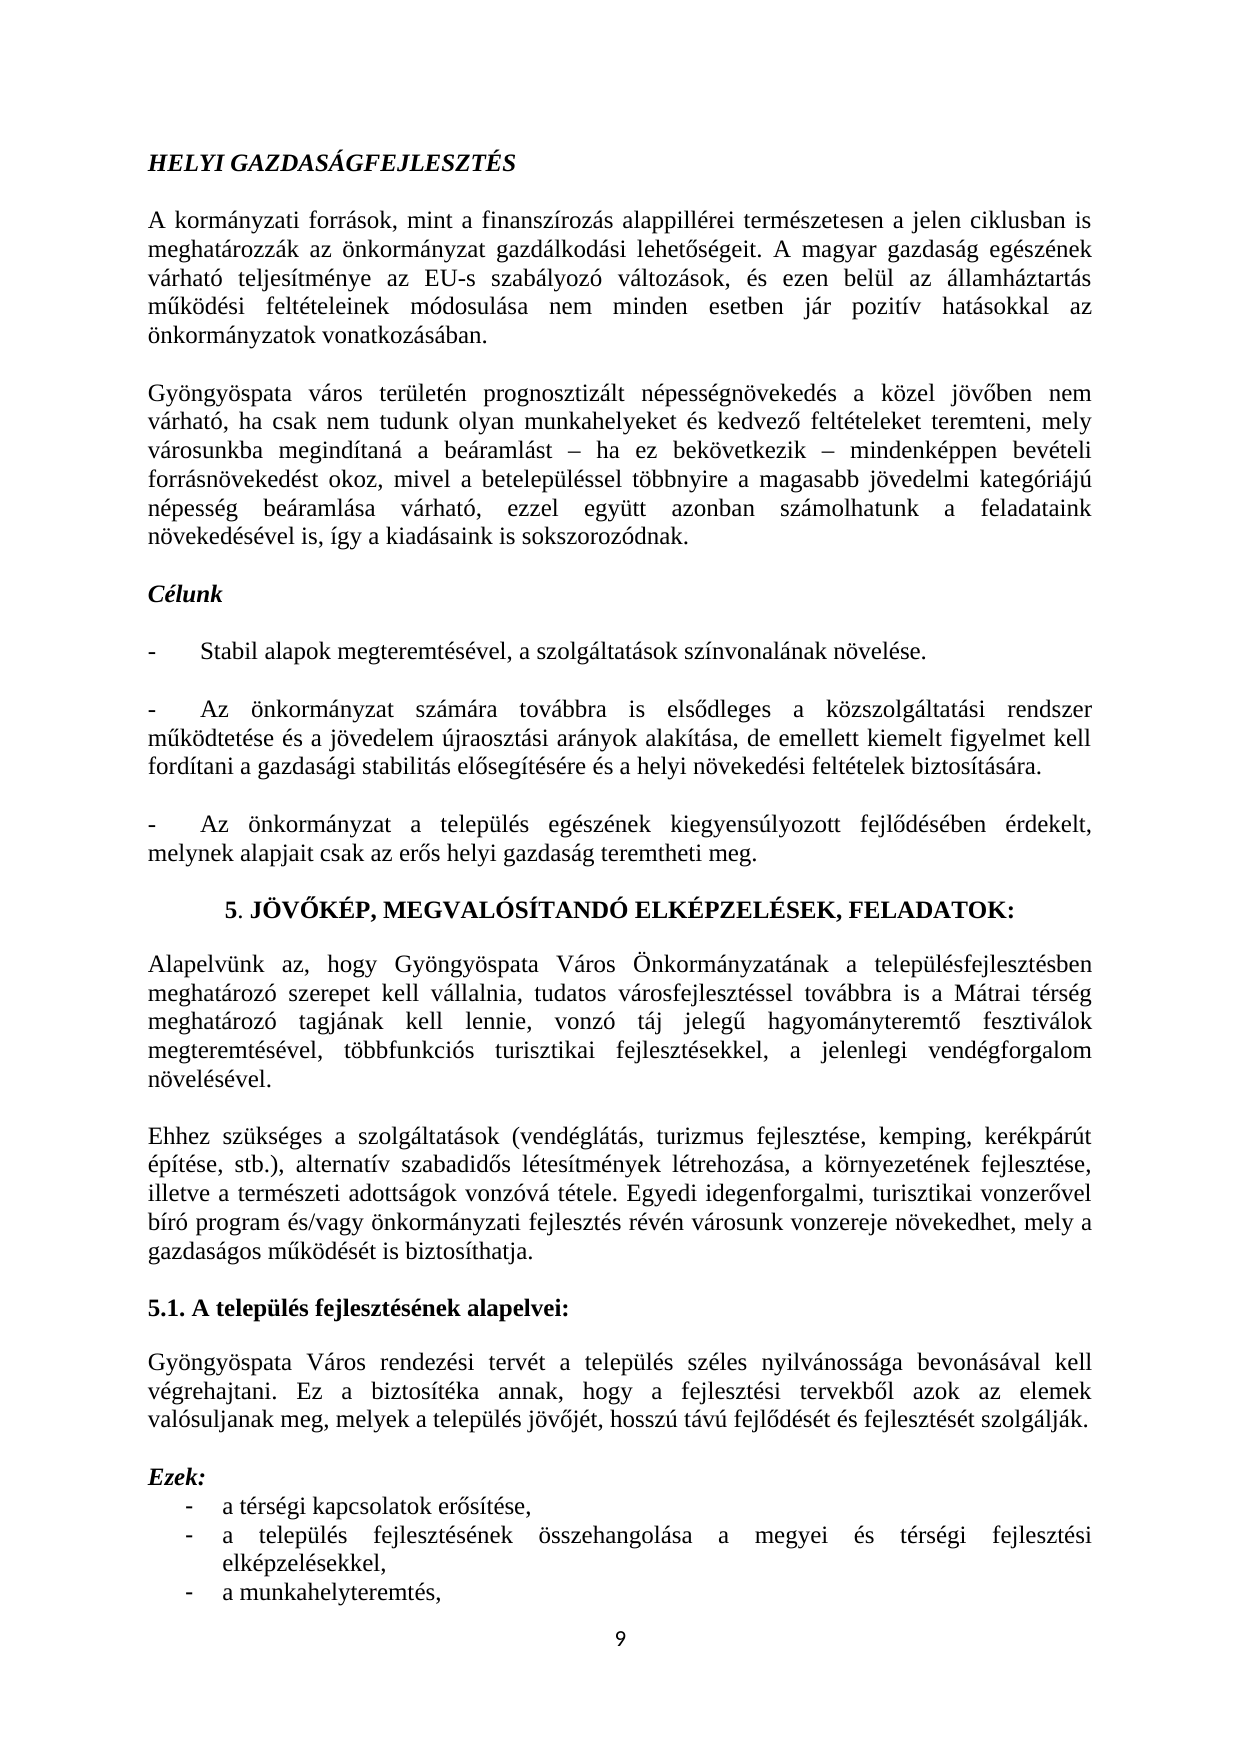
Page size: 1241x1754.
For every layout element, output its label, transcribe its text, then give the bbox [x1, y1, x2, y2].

text A kormányzati források, mint a finanszírozás alappillérei természetesen a jelen ciklusban is meghatározzák az önkormányzat gazdálkodási lehetőségeit. A magyar gazdaság egészének várható teljesítménye az EU-s szabályozó változások, és ezen belül az államháztartás működési feltételeinek módosulása nem minden esetben jár pozitív hatásokkal az önkormányzatok vonatkozásában. [148, 205, 1093, 349]
text Alapelvünk az, hogy Gyöngyöspata Város Önkormányzatának a településfejlesztésben meghatározó szerepet kell vállalnia, tudatos városfejlesztéssel továbbra is a Mátrai térség meghatározó tagjának kell lennie, vonzó táj jelegű hagyományteremtő fesztiválok megteremtésével, többfunkciós turisztikai fejlesztésekkel, a jelenlegi vendégforgalom növelésével. [148, 949, 1093, 1093]
list a település fejlesztésének összehangolása a megyei és térségi fejlesztési elképzelésekkel, [185, 1520, 1093, 1577]
text Ezek: [148, 1462, 1093, 1491]
text 5. Jövőkép, megvalósítandó elképzelések, feladatok: [148, 895, 1093, 924]
text Gyöngyöspata Város rendezési tervét a település széles nyilvánossága bevonásával kell végrehajtani. Ez a biztosítéka annak, hogy a fejlesztési tervekből azok az elemek valósuljanak meg, melyek a település jövőjét, hosszú távú fejlődését és fejlesztését szolgálják. [148, 1347, 1093, 1433]
text - Az önkormányzat számára továbbra is elsődleges a közszolgáltatási rendszer működtetése és a jövedelem újraosztási arányok alakítása, de emellett kiemelt figyelmet kell fordítani a gazdasági stabilitás elősegítésére és a helyi növekedési feltételek biztosítására. [148, 694, 1093, 780]
list a térségi kapcsolatok erősítése, [185, 1491, 1093, 1520]
text Ehhez szükséges a szolgáltatások (vendéglátás, turizmus fejlesztése, kemping, kerékpárút építése, stb.), alternatív szabadidős létesítmények létrehozása, a környezetének fejlesztése, illetve a természeti adottságok vonzóvá tétele. Egyedi idegenforgalmi, turisztikai vonzerővel bíró program és/vagy önkormányzati fejlesztés révén városunk vonzereje növekedhet, mely a gazdaságos működését is biztosíthatja. [148, 1121, 1093, 1264]
text Célunk [148, 579, 1093, 608]
text - Az önkormányzat a település egészének kiegyensúlyozott fejlődésében érdekelt, melynek alapjait csak az erős helyi gazdaság teremtheti meg. [148, 809, 1093, 866]
text 5.1. A település fejlesztésének alapelvei: [148, 1293, 1093, 1322]
list a munkahelyteremtés, [185, 1577, 1093, 1606]
text HELYI GAZDASÁGFEJLESZTÉS [148, 148, 1093, 176]
text Gyöngyöspata város területén prognosztizált népességnövekedés a közel jövőben nem várható, ha csak nem tudunk olyan munkahelyeket és kedvező feltételeket teremteni, mely városunkba megindítaná a beáramlást – ha ez bekövetkezik – mindenképpen bevételi forrásnövekedést okoz, mivel a betelepüléssel többnyire a magasabb jövedelmi kategóriájú népesség beáramlása várható, ezzel együtt azonban számolhatunk a feladataink növekedésével is, így a kiadásaink is sokszorozódnak. [148, 378, 1093, 550]
text - Stabil alapok megteremtésével, a szolgáltatások színvonalának növelése. [148, 636, 1093, 665]
